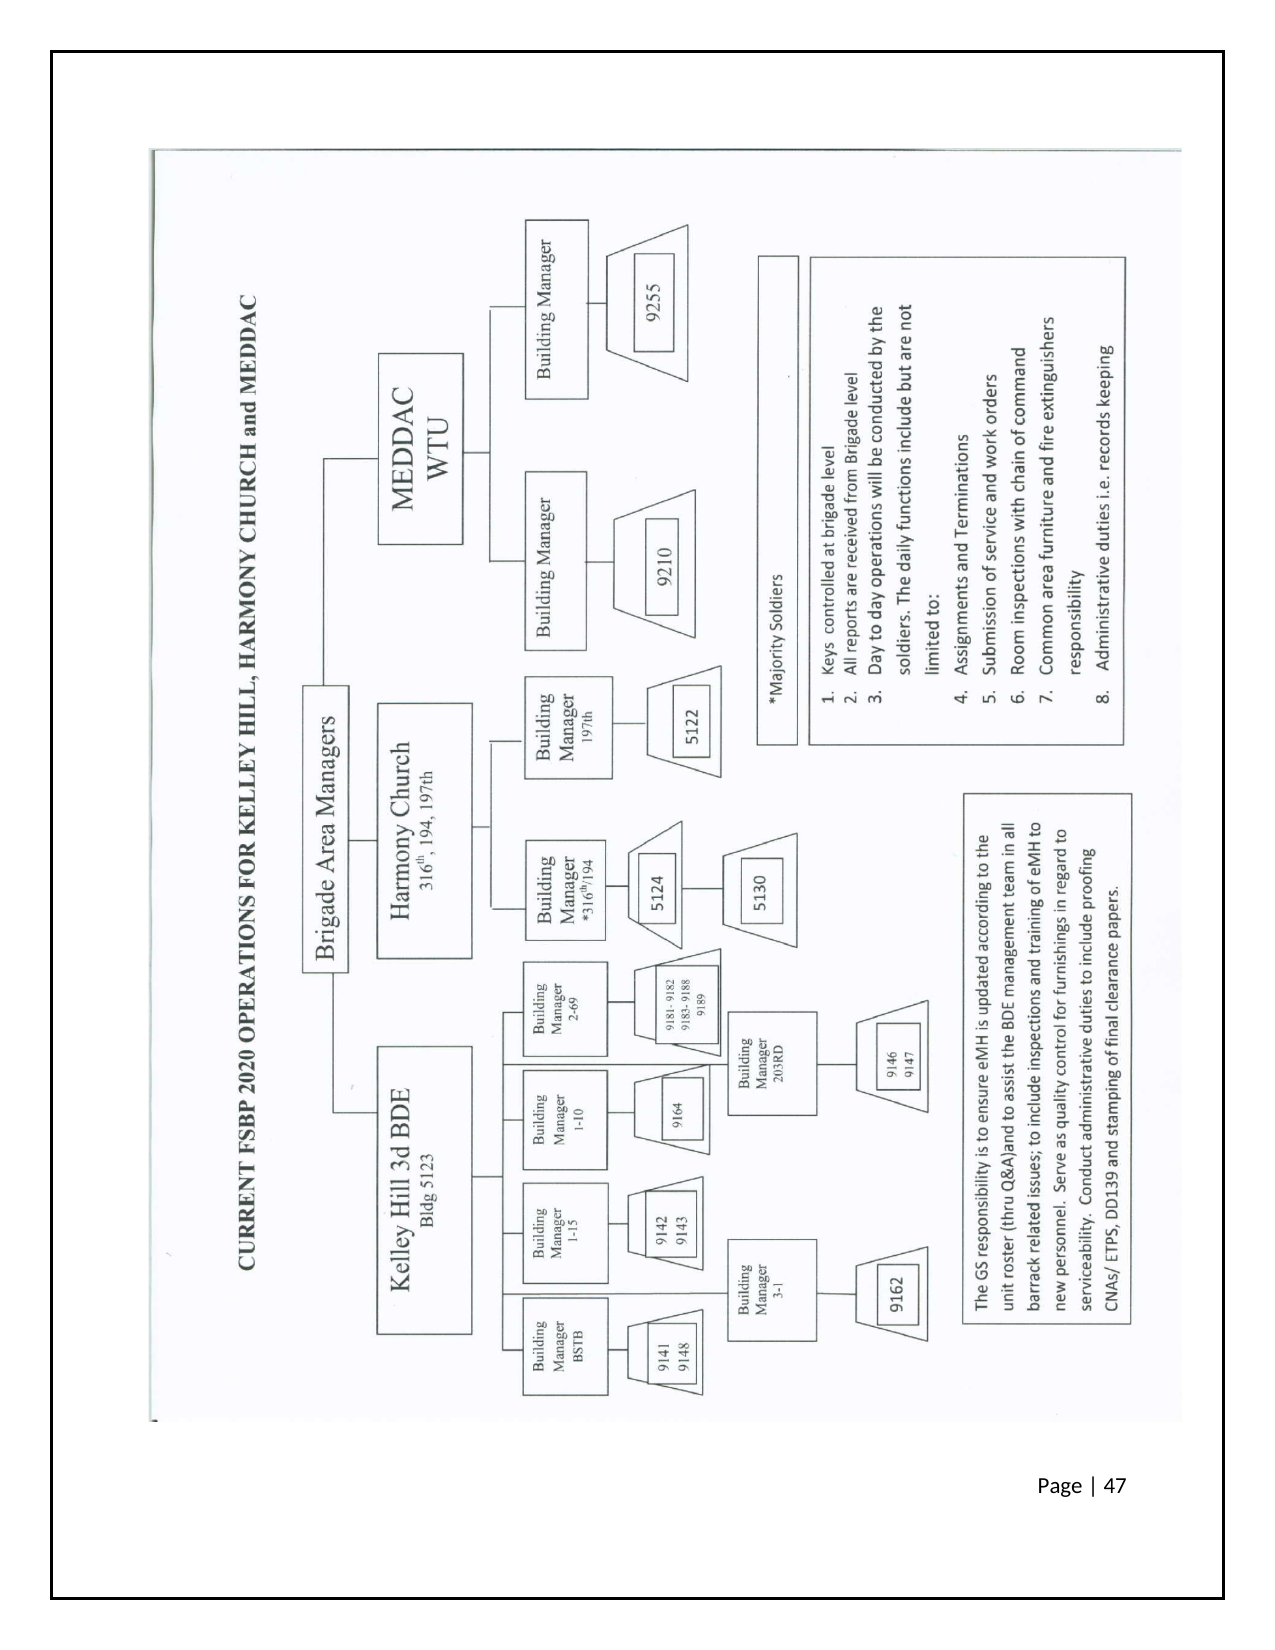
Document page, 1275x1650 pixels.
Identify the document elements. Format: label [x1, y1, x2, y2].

picture [148, 148, 1182, 1422]
